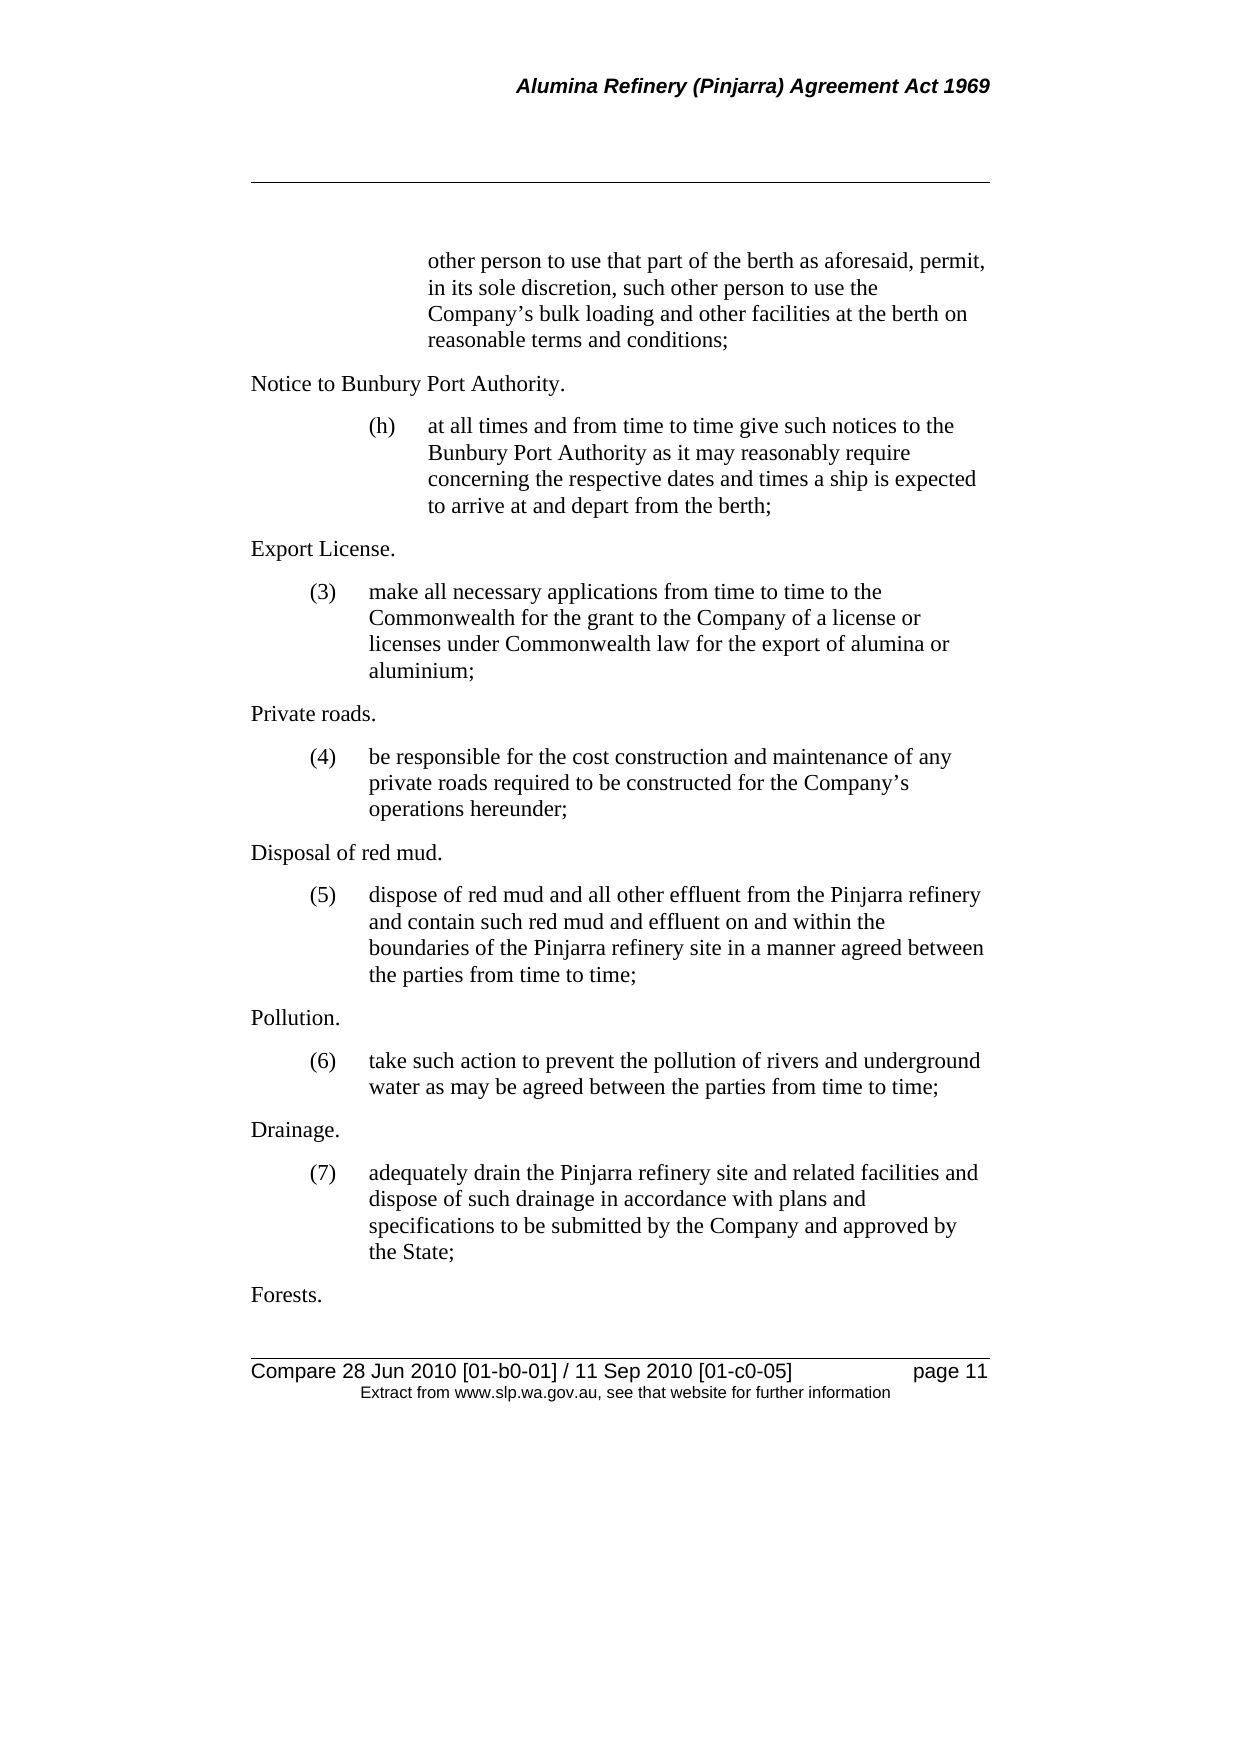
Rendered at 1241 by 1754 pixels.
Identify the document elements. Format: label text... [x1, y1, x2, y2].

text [251, 247, 990, 353]
text Private roads. [251, 700, 990, 726]
text (5) dispose of red mud and all other effluent from the Pinjarra refinery and contain such red mud and effluent on and within the boundaries of the Pinjarra refinery site in a manner agreed between the parties from time to time; [251, 882, 990, 987]
text (7) adequately drain the Pinjarra refinery site and related facilities and dispose of such drainage in accordance with plans and specifications to be submitted by the Company and approved by the State; [251, 1159, 990, 1264]
text Export License. [251, 535, 990, 561]
text Drainage. [251, 1116, 990, 1142]
text Disposal of red mud. [251, 838, 990, 865]
text Forests. [251, 1281, 990, 1307]
text (h) at all times and from time to time give such notices to the Bunbury Port Authority as it may reasonably require concerning the respective dates and times a ship is expected to arrive at and depart from the berth; [251, 413, 990, 518]
text Notice to Bunbury Port Authority. [251, 369, 990, 396]
text (4) be responsible for the cost construction and maintenance of any private roads required to be constructed for the Company’s operations hereunder; [251, 743, 990, 822]
text Pollution. [251, 1004, 990, 1030]
text (3) make all necessary applications from time to time to the Commonwealth for the grant to the Company of a license or licenses under Commonwealth law for the export of alumina or aluminium; [251, 578, 990, 683]
text (6) take such action to prevent the pollution of rivers and underground water as may be agreed between the parties from time to time; [251, 1047, 990, 1099]
